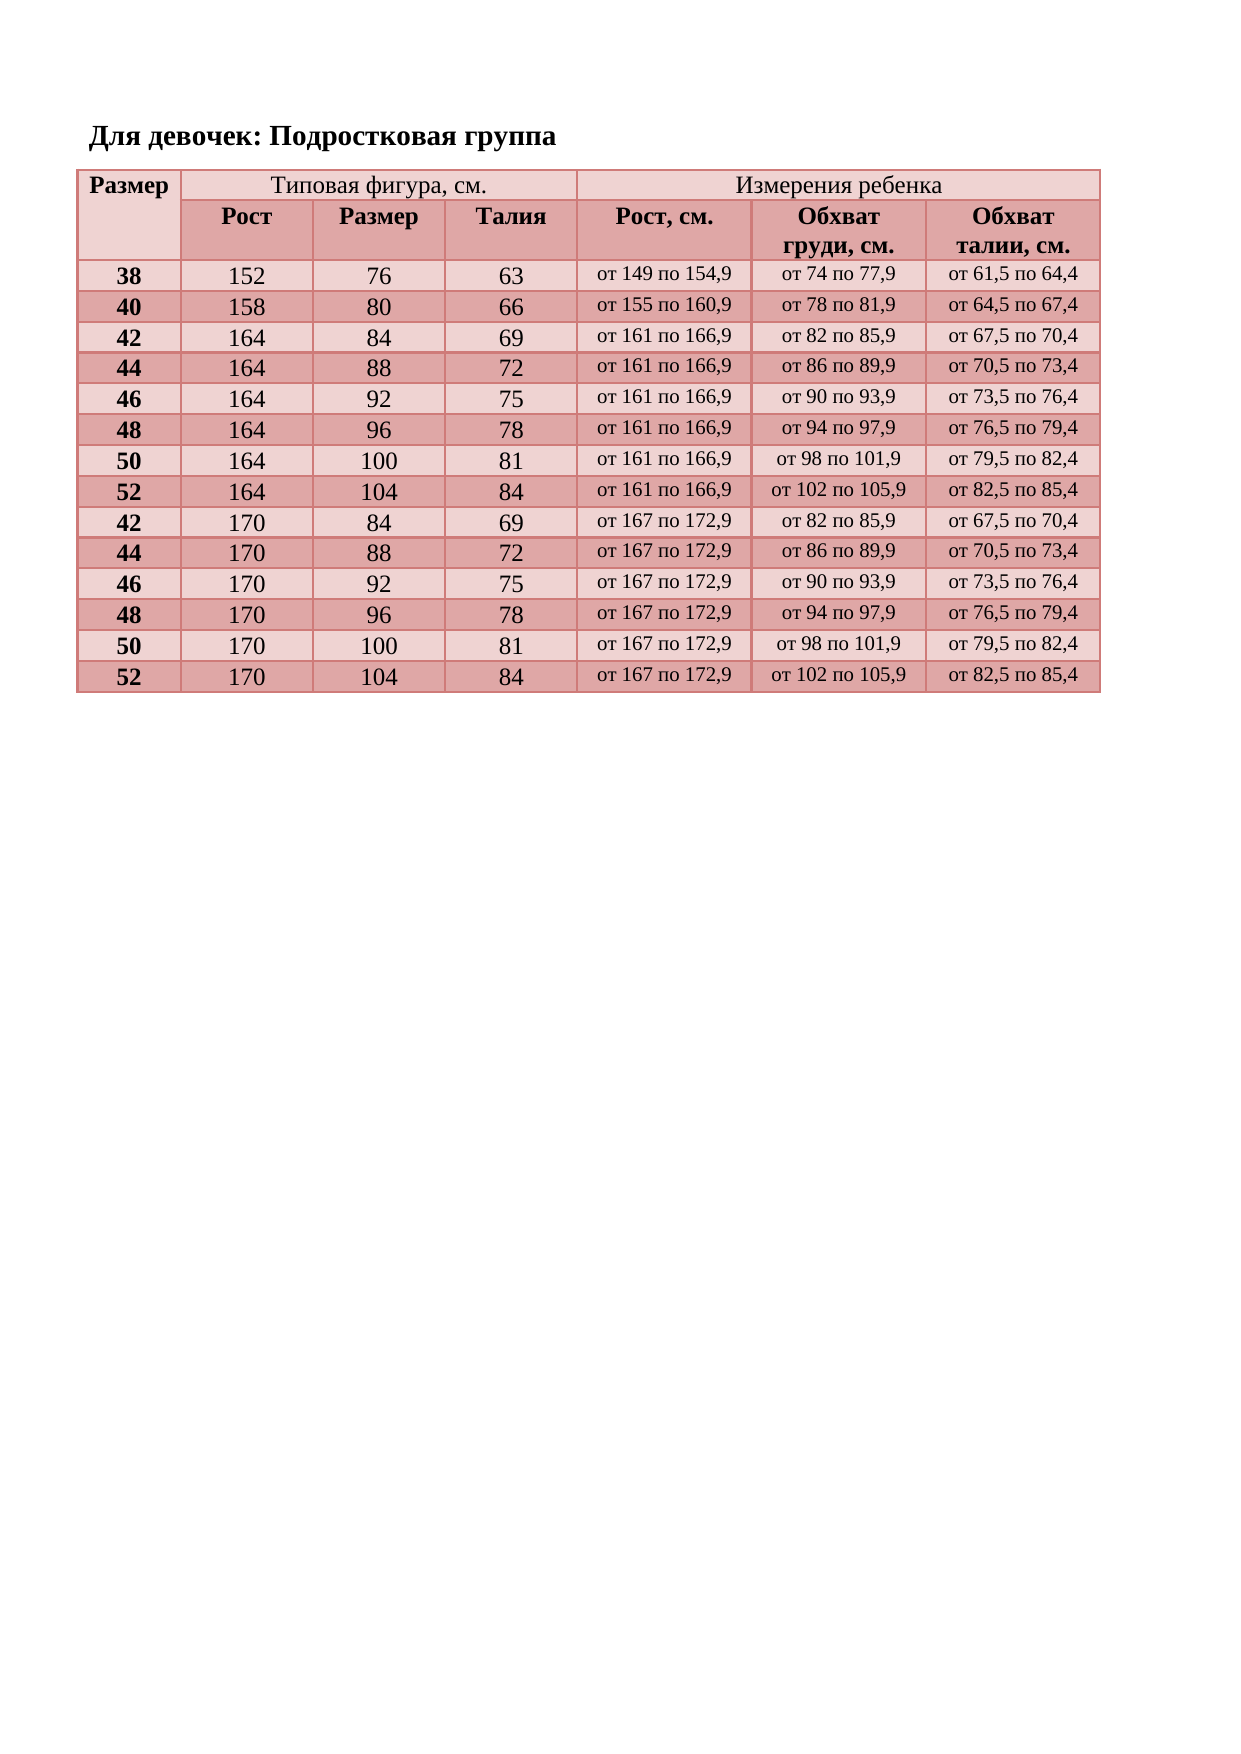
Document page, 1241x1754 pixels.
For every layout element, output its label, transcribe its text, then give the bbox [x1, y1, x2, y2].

table_cell от 90 по 93,9 [753, 569, 925, 598]
table_cell 92 [314, 384, 444, 413]
table_cell 92 [314, 569, 444, 598]
table_cell от 102 по 105,9 [753, 662, 925, 691]
table_cell 88 [314, 539, 444, 567]
table_cell 50 [79, 631, 180, 660]
table_cell 100 [314, 631, 444, 660]
table_cell 72 [446, 539, 576, 567]
table_cell 38 [79, 261, 180, 290]
table_cell от 167 по 172,9 [578, 508, 750, 536]
table_cell 46 [79, 569, 180, 598]
table_cell 69 [446, 508, 576, 536]
table_cell Размер [314, 201, 444, 259]
table_cell от 86 по 89,9 [753, 539, 925, 567]
table_cell 170 [182, 569, 312, 598]
table_cell 170 [182, 631, 312, 660]
table_cell 72 [446, 354, 576, 382]
table_cell 100 [314, 446, 444, 475]
table_cell 48 [79, 415, 180, 444]
table_cell от 74 по 77,9 [753, 261, 925, 290]
table_cell от 161 по 166,9 [578, 415, 750, 444]
table_cell от 161 по 166,9 [578, 354, 750, 382]
table_cell от 82,5 по 85,4 [927, 662, 1099, 691]
table_cell Обхват груди, см. [753, 201, 925, 259]
table_cell от 70,5 по 73,4 [927, 539, 1099, 567]
table_cell от 61,5 по 64,4 [927, 261, 1099, 290]
table_cell Талия [446, 201, 576, 259]
table_cell 81 [446, 631, 576, 660]
table_header Измерения ребенка [578, 171, 1099, 199]
table_cell 164 [182, 323, 312, 351]
table_cell 152 [182, 261, 312, 290]
table_cell от 76,5 по 79,4 [927, 415, 1099, 444]
table_cell 170 [182, 600, 312, 629]
table_cell от 64,5 по 67,4 [927, 292, 1099, 321]
table_cell от 79,5 по 82,4 [927, 446, 1099, 475]
table_cell 170 [182, 539, 312, 567]
table_cell 170 [182, 508, 312, 536]
table_cell от 79,5 по 82,4 [927, 631, 1099, 660]
table_cell 75 [446, 569, 576, 598]
table_cell 96 [314, 600, 444, 629]
table_cell 42 [79, 323, 180, 351]
table_cell от 167 по 172,9 [578, 662, 750, 691]
table_cell 69 [446, 323, 576, 351]
table_cell 50 [79, 446, 180, 475]
table_cell 104 [314, 662, 444, 691]
table_header Размер [79, 171, 180, 259]
table_header Типовая фигура, см. [182, 171, 576, 199]
table_cell Рост, см. [578, 201, 750, 259]
table_cell 104 [314, 477, 444, 506]
table_cell Рост [182, 201, 312, 259]
table_cell 164 [182, 477, 312, 506]
table_cell от 76,5 по 79,4 [927, 600, 1099, 629]
table_cell 164 [182, 415, 312, 444]
table_cell от 67,5 по 70,4 [927, 323, 1099, 351]
table_cell 84 [446, 477, 576, 506]
table_cell 170 [182, 662, 312, 691]
table_cell 52 [79, 477, 180, 506]
table_cell 96 [314, 415, 444, 444]
table_cell от 167 по 172,9 [578, 631, 750, 660]
table_cell 63 [446, 261, 576, 290]
table_cell 75 [446, 384, 576, 413]
table_cell от 98 по 101,9 [753, 446, 925, 475]
table_cell 78 [446, 415, 576, 444]
table_cell от 82,5 по 85,4 [927, 477, 1099, 506]
table_cell 52 [79, 662, 180, 691]
table_cell 44 [79, 354, 180, 382]
table_cell от 161 по 166,9 [578, 323, 750, 351]
table_cell 66 [446, 292, 576, 321]
table_cell Обхват талии, см. [927, 201, 1099, 259]
table_cell 84 [314, 323, 444, 351]
table_cell от 78 по 81,9 [753, 292, 925, 321]
table_cell 84 [314, 508, 444, 536]
table_cell от 67,5 по 70,4 [927, 508, 1099, 536]
table_cell 76 [314, 261, 444, 290]
table_cell от 73,5 по 76,4 [927, 569, 1099, 598]
table_cell от 70,5 по 73,4 [927, 354, 1099, 382]
table_cell от 161 по 166,9 [578, 384, 750, 413]
table_cell 164 [182, 446, 312, 475]
table_cell от 167 по 172,9 [578, 539, 750, 567]
table_cell 46 [79, 384, 180, 413]
table_cell от 94 по 97,9 [753, 600, 925, 629]
table_cell 88 [314, 354, 444, 382]
table_cell 48 [79, 600, 180, 629]
table_cell от 149 по 154,9 [578, 261, 750, 290]
table_cell 164 [182, 384, 312, 413]
table_cell 84 [446, 662, 576, 691]
table_cell 40 [79, 292, 180, 321]
table_cell от 102 по 105,9 [753, 477, 925, 506]
table_cell 42 [79, 508, 180, 536]
table_cell от 167 по 172,9 [578, 569, 750, 598]
text Для девочек: Подростковая группа [89, 118, 1122, 152]
table_cell 158 [182, 292, 312, 321]
table_cell 78 [446, 600, 576, 629]
table_cell 81 [446, 446, 576, 475]
table_cell от 94 по 97,9 [753, 415, 925, 444]
table_cell 164 [182, 354, 312, 382]
table_cell 80 [314, 292, 444, 321]
table_cell от 73,5 по 76,4 [927, 384, 1099, 413]
table_cell от 155 по 160,9 [578, 292, 750, 321]
table_cell от 167 по 172,9 [578, 600, 750, 629]
table_cell от 90 по 93,9 [753, 384, 925, 413]
table_cell от 161 по 166,9 [578, 477, 750, 506]
table_cell от 161 по 166,9 [578, 446, 750, 475]
table_cell 44 [79, 539, 180, 567]
table_cell от 82 по 85,9 [753, 508, 925, 536]
table_cell от 86 по 89,9 [753, 354, 925, 382]
table_cell от 98 по 101,9 [753, 631, 925, 660]
table_cell от 82 по 85,9 [753, 323, 925, 351]
